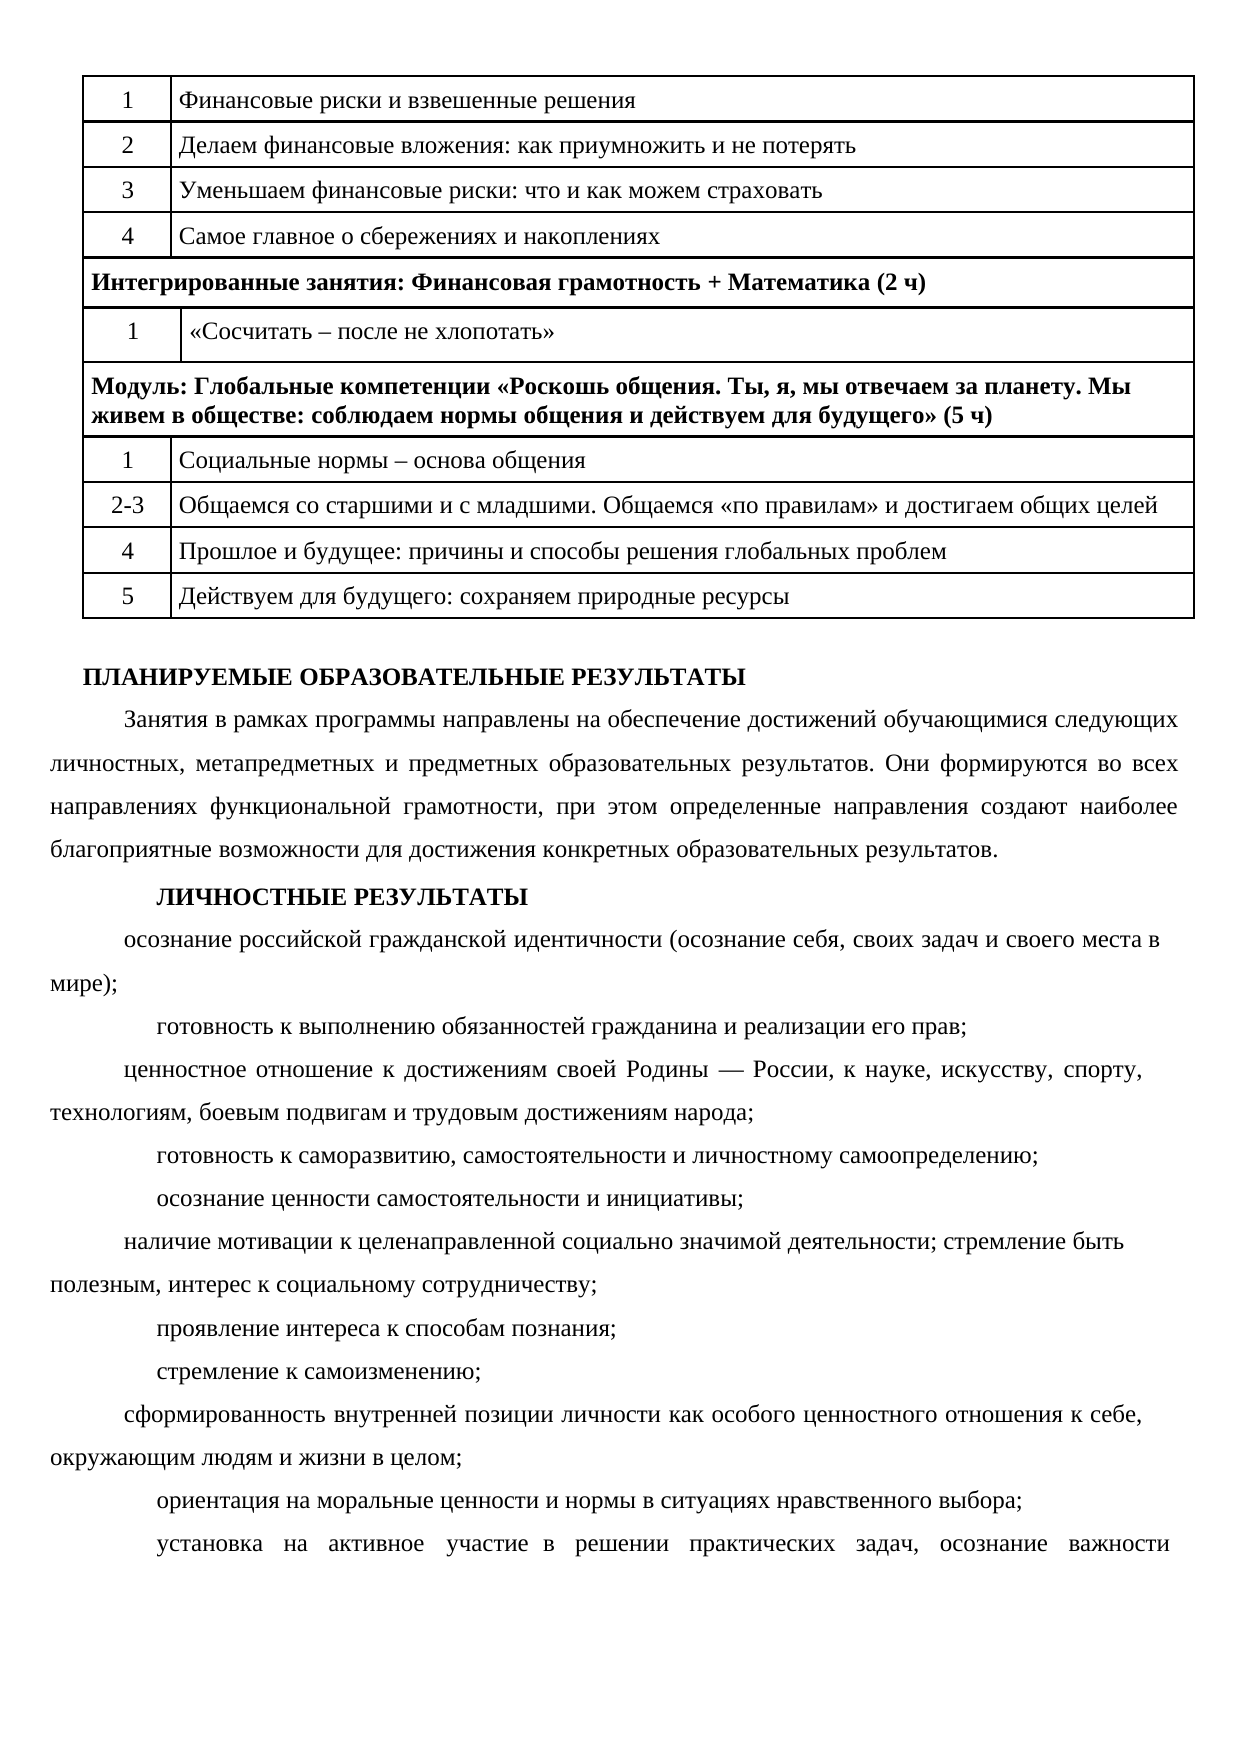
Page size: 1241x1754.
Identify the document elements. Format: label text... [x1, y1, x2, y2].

text осознание российской гражданской идентичности (осознание себя, своих задач и своего места в мире); [50, 924, 1179, 996]
text готовность к выполнению обязанностей гражданина и реализации его прав; [156, 1011, 1207, 1039]
subtitle ЛИЧНОСТНЫЕ РЕЗУЛЬТАТЫ [156, 882, 1207, 911]
table_cell Самое главное о сбережениях и накоплениях [172, 213, 1193, 256]
table_cell Уменьшаем финансовые риски: что и как можем страховать [172, 168, 1193, 211]
table_cell Прошлое и будущее: причины и способы решения глобальных проблем [172, 528, 1193, 572]
table_cell 5 [84, 574, 170, 617]
text ценностное отношение к достижениям своей Родины — России, к науке, искусству, спорту, технологиям, боевым подвигам и трудовым достижениям народа; [50, 1054, 1207, 1126]
table_cell Модуль: Глобальные компетенции «Роскошь общения. Ты, я, мы отвечаем за планету. Мы живем в обществе: соблюдаем нормы общения и действуем для будущего» (5 ч) [84, 363, 1193, 435]
text Занятия в рамках программы направлены на обеспечение достижений обучающимися следующих личностных, метапредметных и предметных образовательных результатов. Они формируются во всех направлениях функциональной грамотности, при этом определенные направления создают наиболее благоприятные возможности для достижения конкретных образовательных результатов. [50, 704, 1178, 863]
table_header 1 [84, 77, 170, 120]
table_cell «Сосчитать – после не хлопотать» [182, 309, 1193, 361]
text наличие мотивации к целенаправленной социально значимой деятельности; стремление быть полезным, интерес к социальному сотрудничеству; [50, 1226, 1207, 1298]
text готовность к саморазвитию, самостоятельности и личностному самоопределению; осознание ценности самостоятельности и инициативы; [156, 1140, 1041, 1212]
table_cell Действуем для будущего: сохраняем природные ресурсы [172, 574, 1193, 617]
table_cell Интегрированные занятия: Финансовая грамотность + Математика (2 ч) [84, 259, 1193, 306]
subtitle ПЛАНИРУЕМЫЕ ОБРАЗОВАТЕЛЬНЫЕ РЕЗУЛЬТАТЫ [83, 662, 1207, 691]
table_cell Общаемся со старшими и с младшими. Общаемся «по правилам» и достигаем общих целей [172, 483, 1193, 526]
table_cell Социальные нормы – основа общения [172, 438, 1193, 481]
table_cell 4 [84, 213, 170, 256]
table_cell 4 [84, 528, 170, 572]
text установка на активное участие в решении практических задач, осознание важности [156, 1528, 1207, 1557]
table_cell 2-3 [84, 483, 170, 526]
table_header Финансовые риски и взвешенные решения [172, 77, 1193, 120]
text сформированность внутренней позиции личности как особого ценностного отношения к себе, окружающим людям и жизни в целом; [50, 1399, 1207, 1471]
table_cell Делаем финансовые вложения: как приумножить и не потерять [172, 123, 1193, 166]
table_cell 1 [84, 438, 170, 481]
text ориентация на моральные ценности и нормы в ситуациях нравственного выбора; [156, 1485, 1207, 1514]
table_cell 3 [84, 168, 170, 211]
text проявление интереса к способам познания; стремление к самоизменению; [156, 1313, 619, 1384]
table_cell 1 [84, 309, 180, 361]
table_cell 2 [84, 123, 170, 166]
